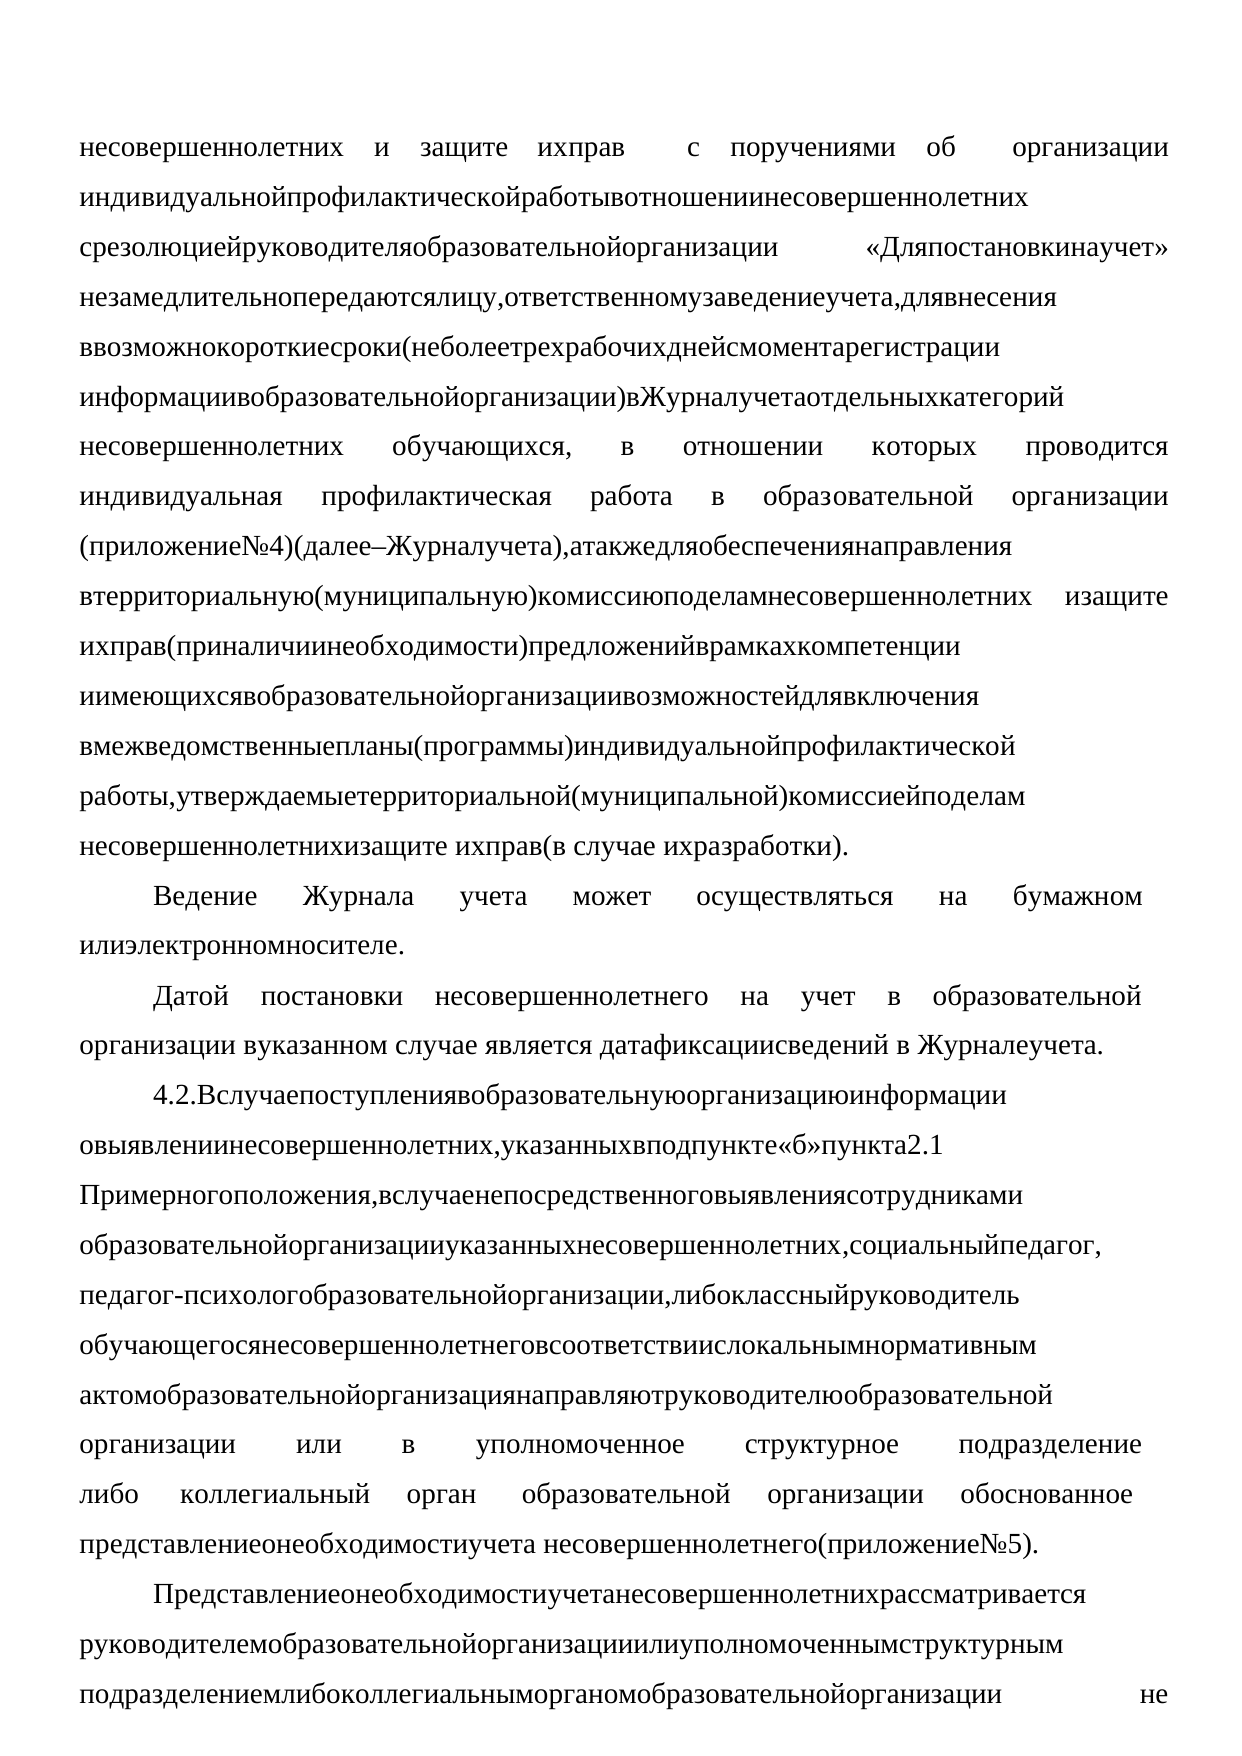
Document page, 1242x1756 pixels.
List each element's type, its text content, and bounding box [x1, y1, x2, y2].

text 4.2.Вслучаепоступлениявобразовательнуюорганизациюинформации овыявлениинесовершеннолетних,указанныхвподпункте«б»пункта2.1 Примерногоположения,вслучаенепосредственноговыявлениясотрудниками образовательнойорганизацииуказанныхнесовершеннолетних,социальныйпедагог, педагог-психологобразовательнойорганизации,либоклассныйруководитель обучающегосянесовершеннолетнеговсоответствиислокальнымнормативным актомобразовательнойорганизациянаправляютруководителюобразовательной организации или в уполномоченное структурное подразделение либо коллегиальный орган образовательной организации обоснованное представлениеонеобходимостиучета несовершеннолетнего(приложение№5). [79, 1077, 1174, 1560]
text Ведение Журнала учета может осуществляться на бумажном илиэлектронномносителе. [79, 878, 1174, 961]
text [79, 1576, 1168, 1710]
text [79, 129, 1168, 861]
text Датой постановки несовершеннолетнего на учет в образовательной организации вуказанном случае является датафиксациисведений в Журналеучета. [79, 978, 1173, 1061]
